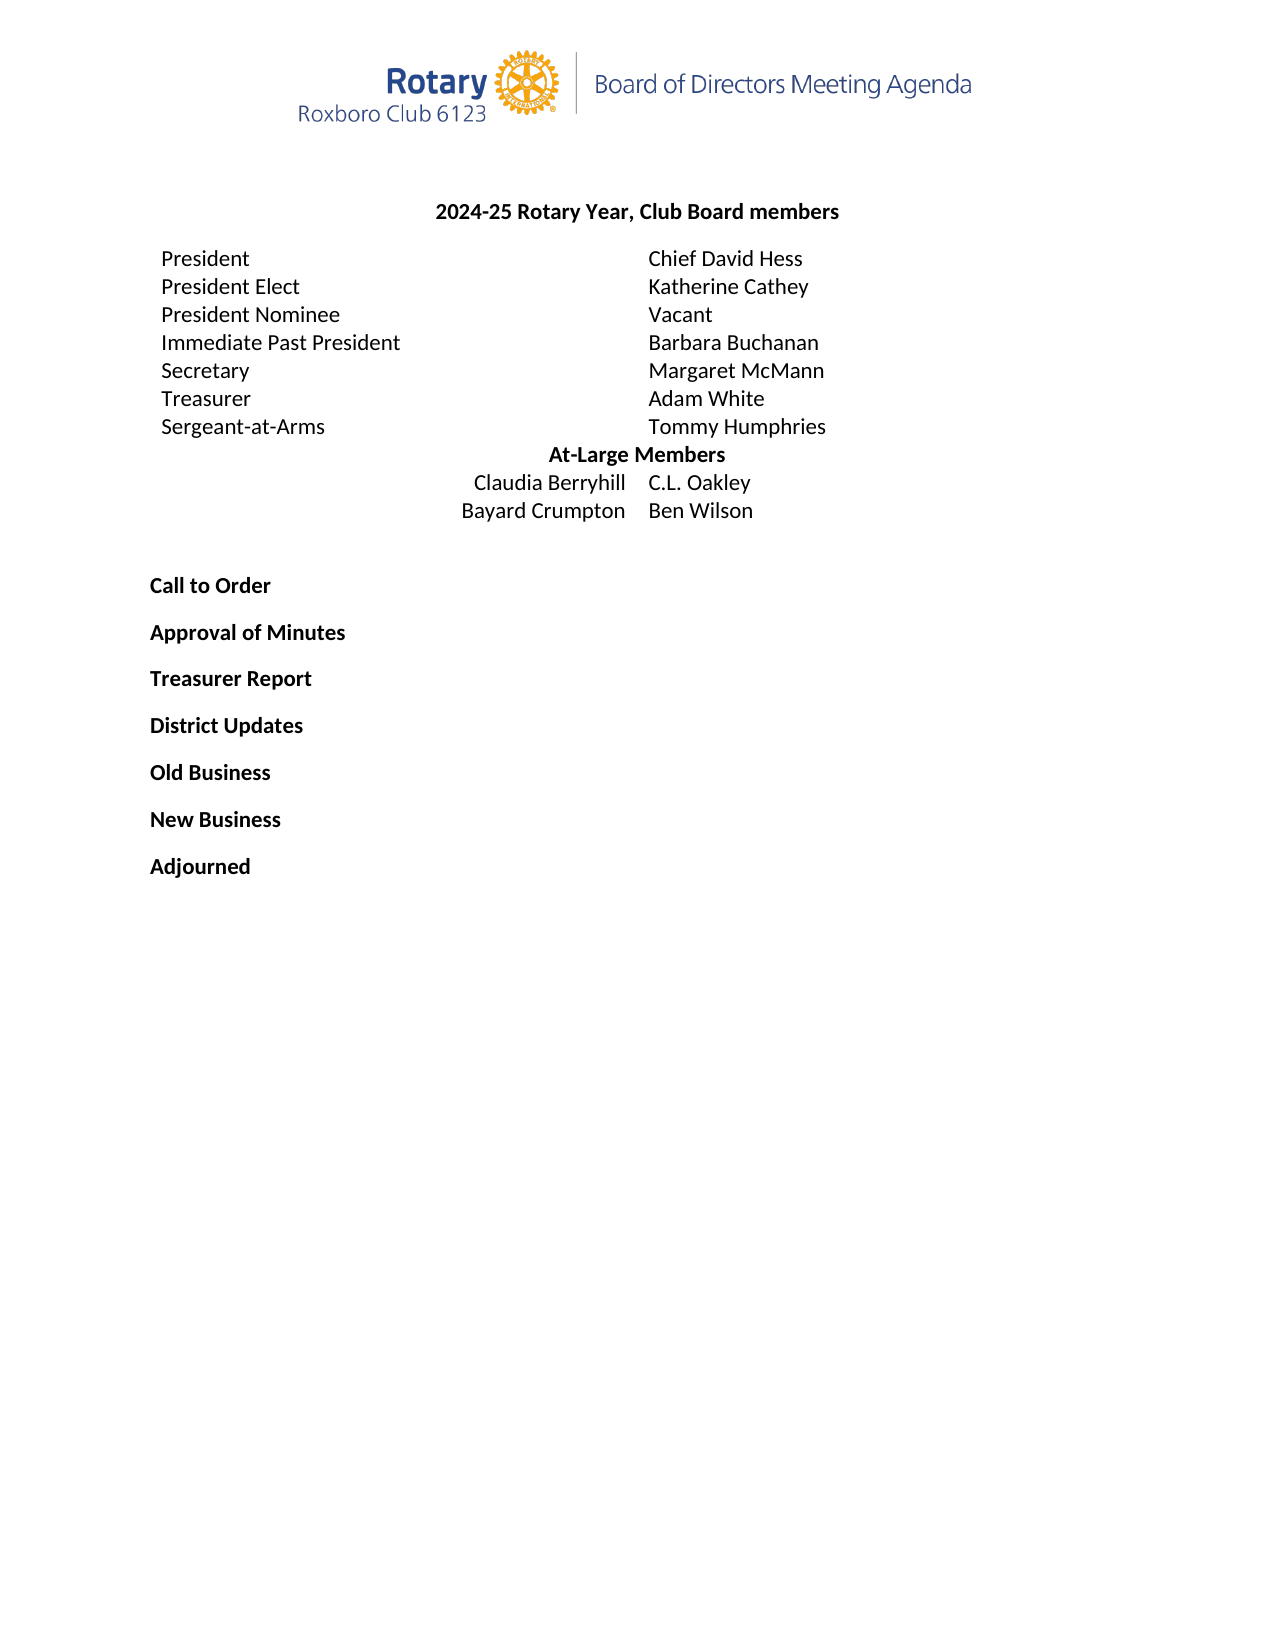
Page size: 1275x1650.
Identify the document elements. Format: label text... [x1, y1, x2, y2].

text District Updates [150, 711, 1125, 739]
table_cell Ben Wilson [637, 496, 1124, 524]
table_cell C.L. Oakley [637, 468, 1124, 496]
table_header Chief David Hess [637, 244, 1124, 272]
table_cell Margaret McMann [637, 356, 1124, 384]
table_header President [150, 244, 637, 272]
table_cell Claudia Berryhill [150, 468, 637, 496]
text Call to Order [150, 571, 1125, 599]
text New Business [150, 805, 1125, 833]
table_cell Treasurer [150, 384, 637, 412]
text Adjourned [150, 852, 1125, 880]
table_cell Sergeant-at-Arms [150, 412, 637, 440]
table_cell Barbara Buchanan [637, 328, 1124, 356]
table_cell At-Large Members [150, 440, 1124, 468]
table_cell Secretary [150, 356, 637, 384]
table_cell Adam White [637, 384, 1124, 412]
text Treasurer Report [150, 664, 1125, 693]
table_cell President Elect [150, 272, 637, 300]
table_cell Katherine Cathey [637, 272, 1124, 300]
text 2024-25 Rotary Year, Club Board members [150, 197, 1125, 225]
table_cell Immediate Past President [150, 328, 637, 356]
table_cell President Nominee [150, 300, 637, 328]
table_cell Bayard Crumpton [150, 496, 637, 524]
table_cell Tommy Humphries [637, 412, 1124, 440]
text Old Business [150, 758, 1125, 786]
text Approval of Minutes [150, 618, 1125, 646]
picture [290, 24, 985, 151]
table_cell Vacant [637, 300, 1124, 328]
